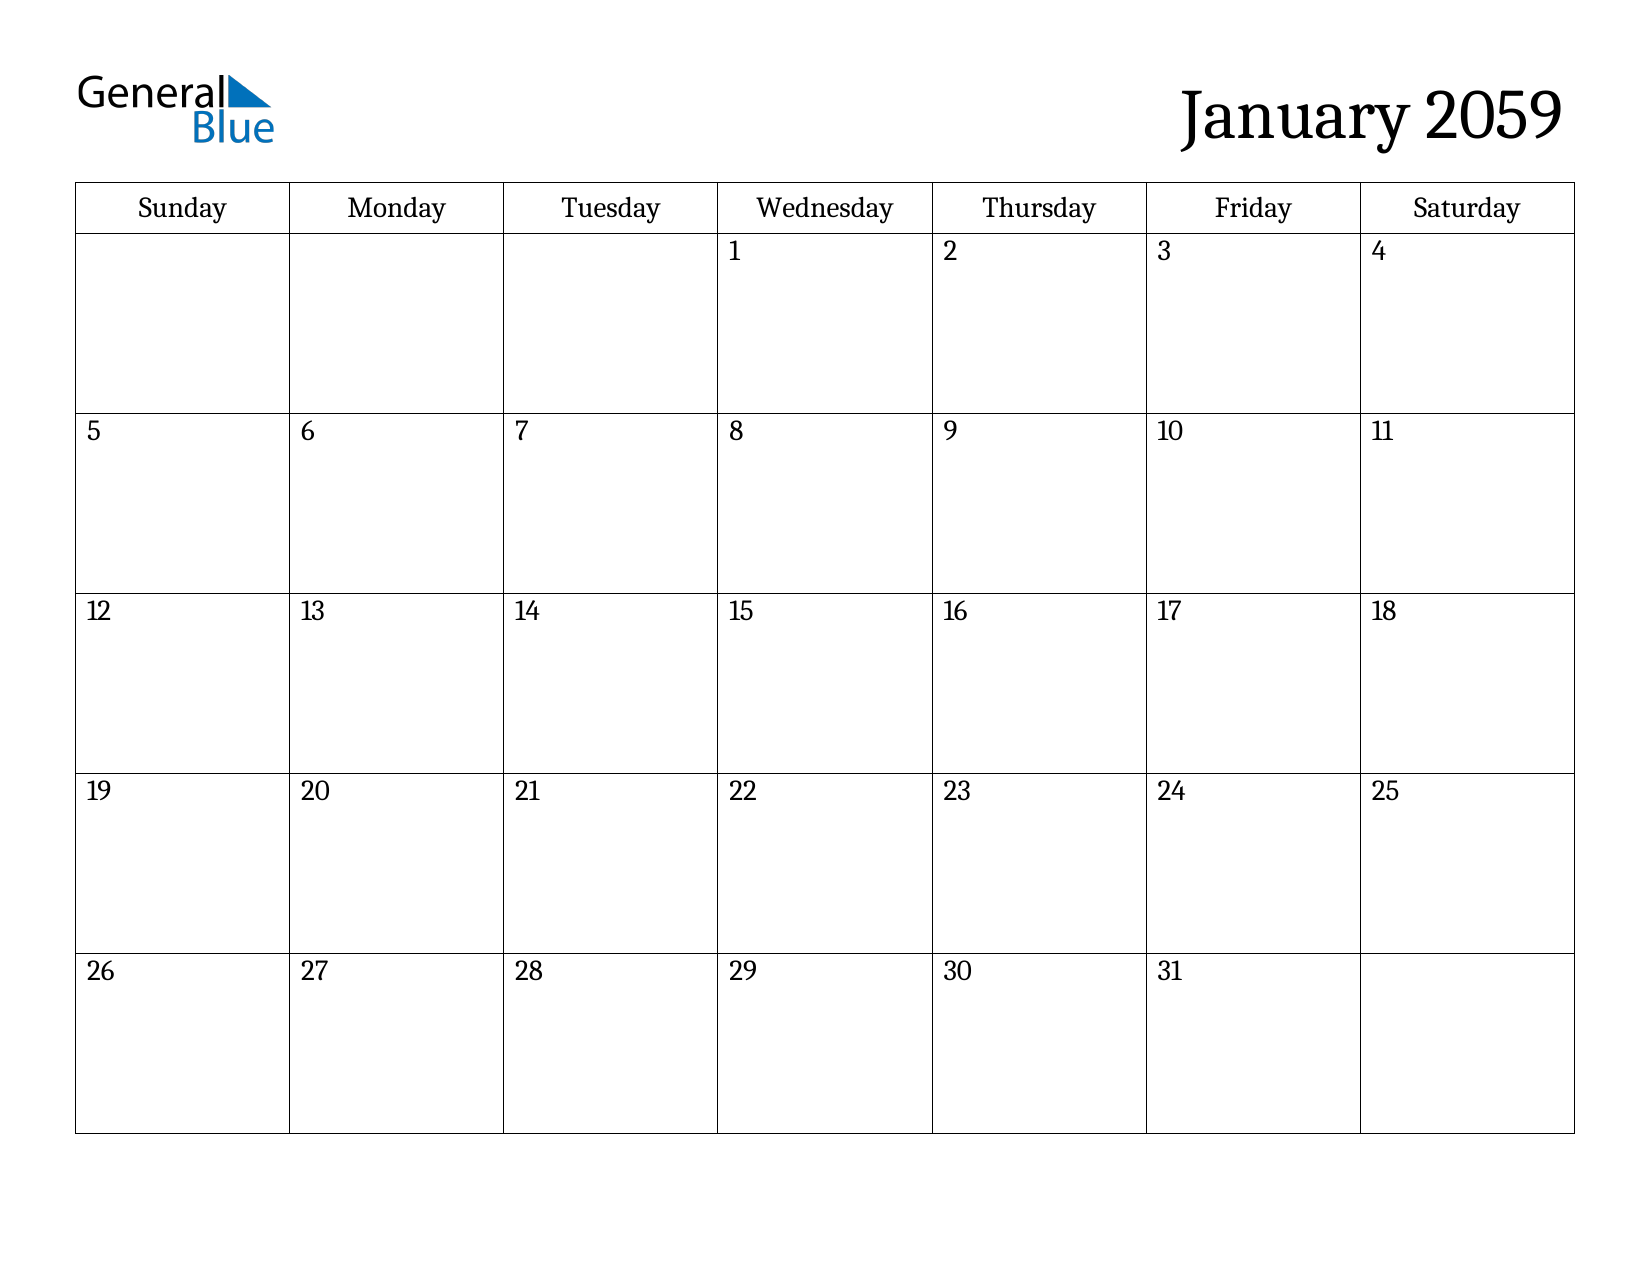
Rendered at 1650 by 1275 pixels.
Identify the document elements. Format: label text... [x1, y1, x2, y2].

table_header [76, 75, 503, 182]
table_cell 24 [1147, 774, 1360, 807]
table_cell [718, 267, 932, 413]
table_cell [76, 988, 289, 1133]
table_cell Thursday [933, 183, 1146, 233]
table_cell 13 [290, 594, 503, 627]
table_cell [718, 988, 932, 1133]
table_cell Saturday [1361, 183, 1574, 233]
table_cell 15 [718, 594, 932, 627]
table_cell 2 [933, 234, 1146, 267]
table_cell [1361, 954, 1574, 987]
table_cell 4 [1361, 234, 1574, 267]
table_cell Monday [290, 183, 503, 233]
table_cell 22 [718, 774, 932, 807]
table_cell 16 [933, 594, 1146, 627]
table_cell Wednesday [718, 183, 932, 233]
table_cell 25 [1361, 774, 1574, 807]
table_cell 17 [1147, 594, 1360, 627]
table_cell 19 [76, 774, 289, 807]
table_cell [1361, 627, 1574, 773]
table_cell 11 [1361, 414, 1574, 447]
table_cell [504, 267, 717, 413]
table_cell 6 [290, 414, 503, 447]
table_cell 31 [1147, 954, 1360, 987]
table_cell [76, 448, 289, 593]
table_cell [504, 627, 717, 773]
table_cell 20 [290, 774, 503, 807]
table_cell [290, 627, 503, 773]
table_cell 30 [933, 954, 1146, 987]
table_cell 18 [1361, 594, 1574, 627]
table_cell 9 [933, 414, 1146, 447]
table_cell [290, 988, 503, 1133]
table_cell [718, 448, 932, 593]
table_cell [933, 808, 1146, 953]
table_cell 10 [1147, 414, 1360, 447]
table_cell [1147, 627, 1360, 773]
table_cell 14 [504, 594, 717, 627]
table_cell [1361, 448, 1574, 593]
table_cell [504, 448, 717, 593]
table_cell [504, 234, 717, 267]
table_cell [290, 267, 503, 413]
table_cell Friday [1147, 183, 1360, 233]
table_cell [1361, 808, 1574, 953]
table_cell 29 [718, 954, 932, 987]
table_cell [1361, 988, 1574, 1133]
table_cell [933, 627, 1146, 773]
picture [78, 75, 274, 143]
table_cell 21 [504, 774, 717, 807]
table_cell 27 [290, 954, 503, 987]
table_cell [718, 627, 932, 773]
table_cell 7 [504, 414, 717, 447]
table_header January 2059 [504, 75, 1574, 182]
table_cell [1147, 448, 1360, 593]
table_cell [76, 267, 289, 413]
table_cell [504, 808, 717, 953]
table_cell [1361, 267, 1574, 413]
table_cell [76, 627, 289, 773]
table_cell [504, 988, 717, 1133]
table_cell 28 [504, 954, 717, 987]
table_cell 1 [718, 234, 932, 267]
table_cell [290, 234, 503, 267]
table_cell [933, 988, 1146, 1133]
table_cell [290, 448, 503, 593]
table_cell [290, 808, 503, 953]
table_cell [933, 267, 1146, 413]
table_cell 23 [933, 774, 1146, 807]
table_cell Sunday [76, 183, 289, 233]
table_cell 5 [76, 414, 289, 447]
table_cell 3 [1147, 234, 1360, 267]
table_cell [718, 808, 932, 953]
table_cell [76, 234, 289, 267]
table_cell [1147, 808, 1360, 953]
table_cell Tuesday [504, 183, 717, 233]
table_cell [76, 808, 289, 953]
table_cell [1147, 988, 1360, 1133]
table_cell 26 [76, 954, 289, 987]
table_cell 12 [76, 594, 289, 627]
table_cell [933, 448, 1146, 593]
table_cell [1147, 267, 1360, 413]
table_cell 8 [718, 414, 932, 447]
